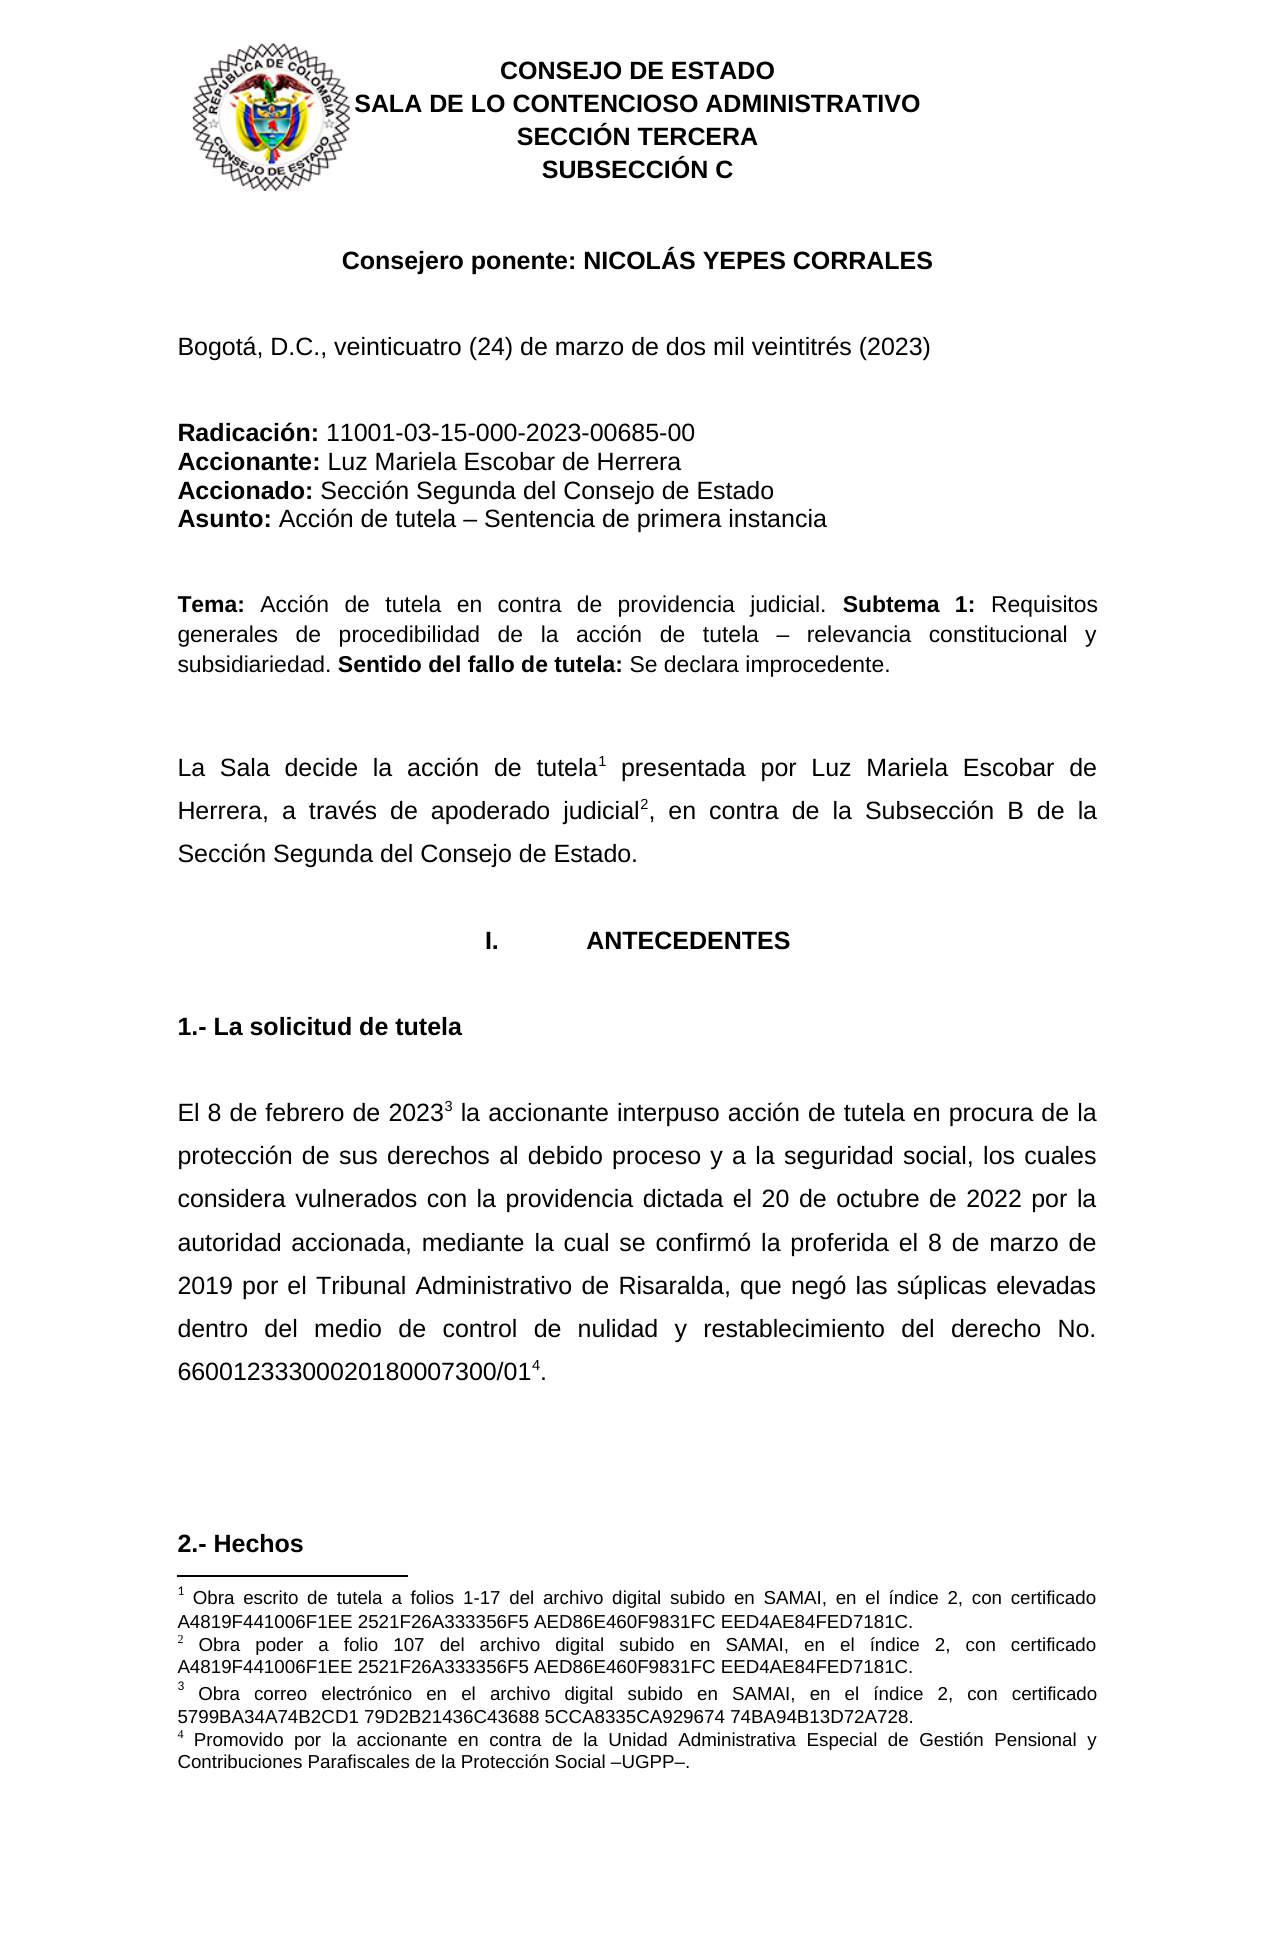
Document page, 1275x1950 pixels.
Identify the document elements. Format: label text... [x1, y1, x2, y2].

text Tema: Acción de tutela en contra de providencia judicial. Subtema 1: Requisitos generales de procedibilidad de la acción de tutela – relevancia constitucional y subsidiariedad. Sentido del fallo de tutela: Se declara improcedente. [177, 591, 1098, 677]
text 2.- Hechos [177, 1529, 1098, 1558]
text Consejero ponente: NICOLÁS YEPES CORRALES [177, 246, 1098, 274]
text Accionante: Luz Mariela Escobar de Herrera [177, 447, 1098, 476]
text La Sala decide la acción de tutela presentada por Luz Mariela Escobar de Herrera, a través de apoderado judicial, en contra de la Subsección B de la Sección Segunda del Consejo de Estado. [177, 753, 1098, 868]
text Radicación: 11001-03-15-000-2023-00685-00 [177, 418, 1098, 447]
text Asunto: Acción de tutela – Sentencia de primera instancia [177, 504, 1098, 533]
text 1.- La solicitud de tutela [177, 1012, 1098, 1041]
text Bogotá, D.C., veinticuatro (24) de marzo de dos mil veintitrés (2023) [177, 332, 1098, 361]
list ANTECEDENTES [177, 926, 1098, 954]
text El 8 de febrero de 2023 la accionante interpuso acción de tutela en procura de la protección de sus derechos al debido proceso y a la seguridad social, los cuales considera vulnerados con la providencia dictada el 20 de octubre de 2022 por la autoridad accionada, mediante la cual se confirmó la proferida el 8 de marzo de 2019 por el Tribunal Administrativo de Risaralda, que negó las súplicas elevadas dentro del medio de control de nulidad y restablecimiento del derecho No. 66001233300020180007300/01. [177, 1098, 1098, 1386]
picture [192, 43, 351, 191]
text Accionado: Sección Segunda del Consejo de Estado [177, 476, 1098, 504]
